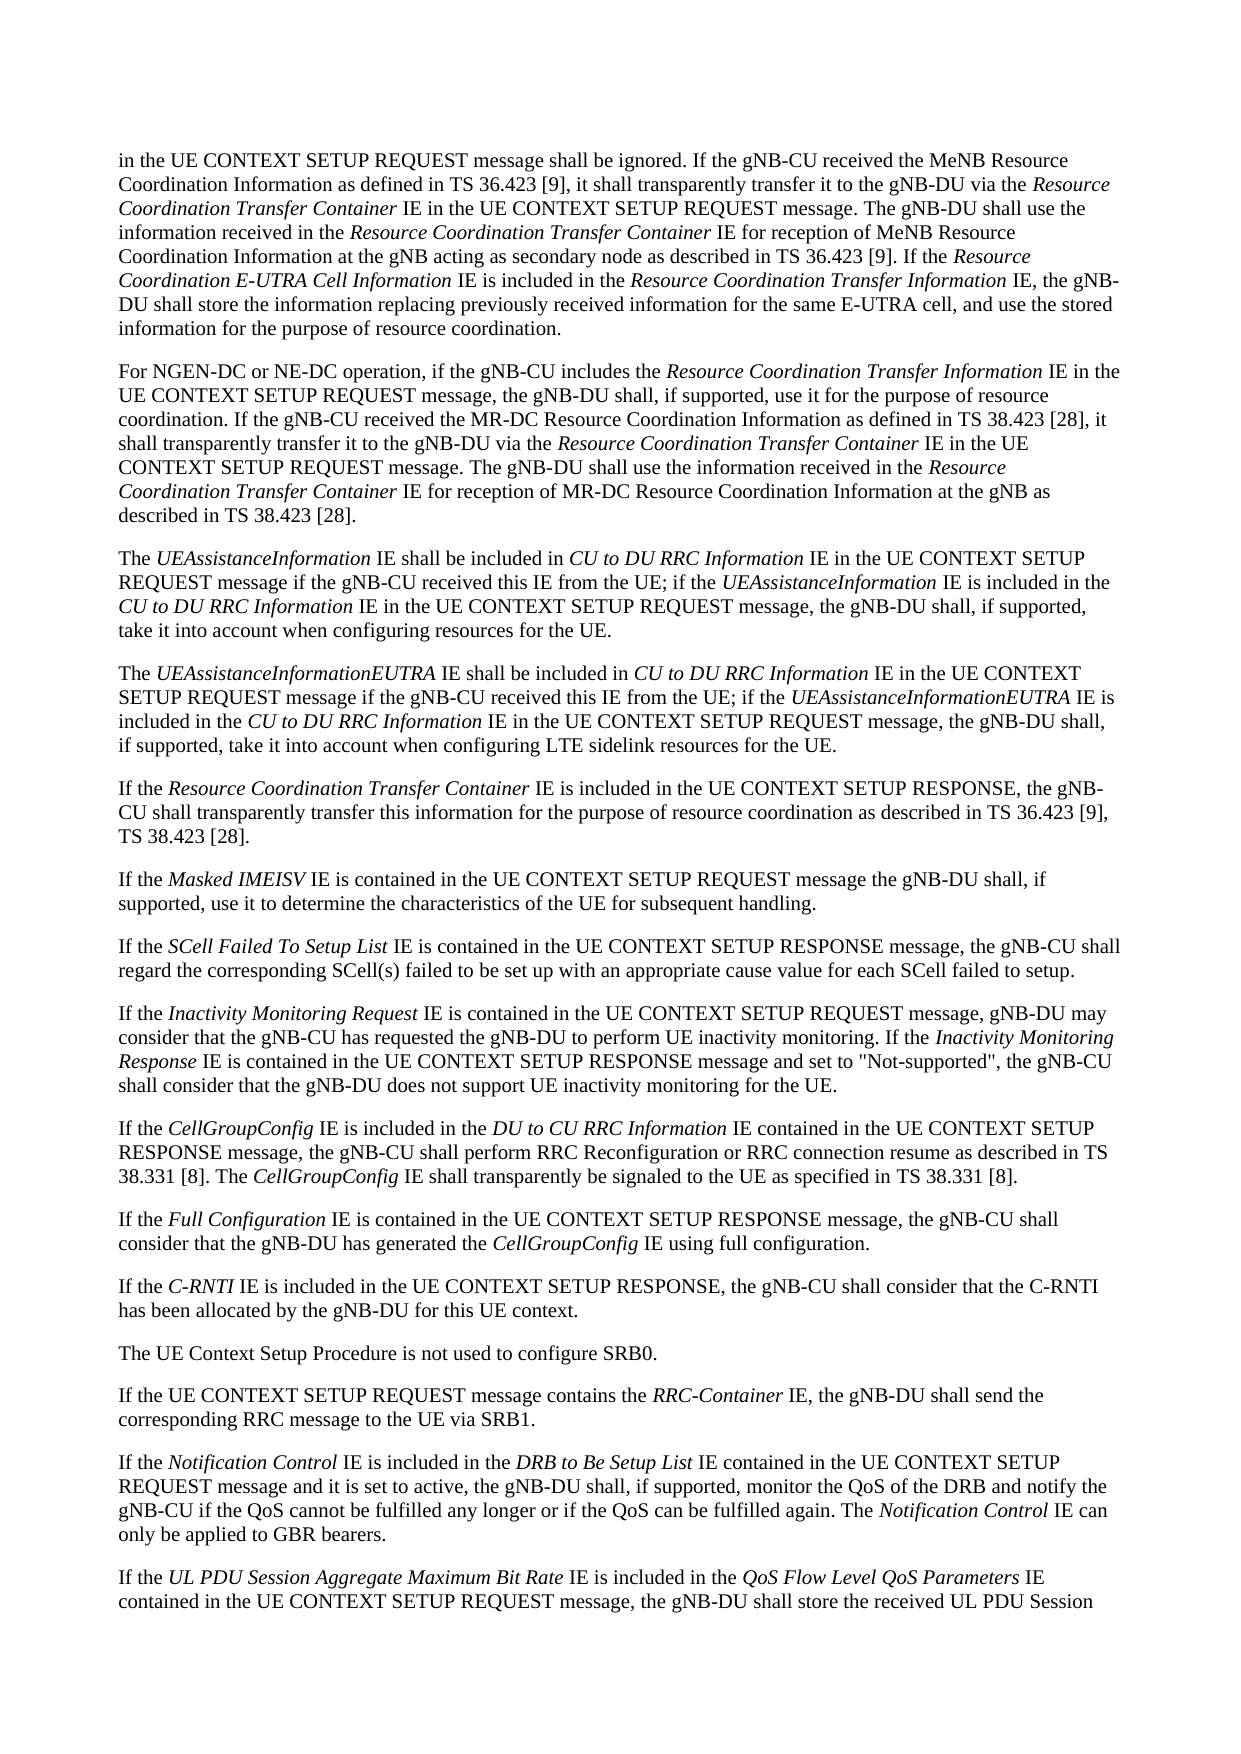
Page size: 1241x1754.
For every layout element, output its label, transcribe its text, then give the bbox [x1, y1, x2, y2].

text If the SCell Failed To Setup List IE is contained in the UE CONTEXT SETUP RESPONSE message, the gNB-CU shall regard the corresponding SCell(s) failed to be set up with an appropriate cause value for each SCell failed to setup. [118, 934, 1122, 982]
text If the CellGroupConfig IE is included in the DU to CU RRC Information IE contained in the UE CONTEXT SETUP RESPONSE message, the gNB-CU shall perform RRC Reconfiguration or RRC connection resume as described in TS 38.331 [8]. The CellGroupConfig IE shall transparently be signaled to the UE as specified in TS 38.331 [8]. [118, 1116, 1122, 1188]
text For NGEN-DC or NE-DC operation, if the gNB-CU includes the Resource Coordination Transfer Information IE in the UE CONTEXT SETUP REQUEST message, the gNB-DU shall, if supported, use it for the purpose of resource coordination. If the gNB-CU received the MR-DC Resource Coordination Information as defined in TS 38.423 [28], it shall transparently transfer it to the gNB-DU via the Resource Coordination Transfer Container IE in the UE CONTEXT SETUP REQUEST message. The gNB-DU shall use the information received in the Resource Coordination Transfer Container IE for reception of MR-DC Resource Coordination Information at the gNB as described in TS 38.423 [28]. [118, 359, 1122, 527]
text If the Inactivity Monitoring Request IE is contained in the UE CONTEXT SETUP REQUEST message, gNB-DU may consider that the gNB-CU has requested the gNB-DU to perform UE inactivity monitoring. If the Inactivity Monitoring Response IE is contained in the UE CONTEXT SETUP RESPONSE message and set to "Not-supported", the gNB-CU shall consider that the gNB-DU does not support UE inactivity monitoring for the UE. [118, 1001, 1122, 1097]
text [118, 1565, 1122, 1613]
text If the UE CONTEXT SETUP REQUEST message contains the RRC-Container IE, the gNB-DU shall send the corresponding RRC message to the UE via SRB1. [118, 1383, 1122, 1431]
text If the Resource Coordination Transfer Container IE is included in the UE CONTEXT SETUP RESPONSE, the gNB-CU shall transparently transfer this information for the purpose of resource coordination as described in TS 36.423 [9], TS 38.423 [28]. [118, 776, 1122, 848]
text If the C-RNTI IE is included in the UE CONTEXT SETUP RESPONSE, the gNB-CU shall consider that the C-RNTI has been allocated by the gNB-DU for this UE context. [118, 1274, 1122, 1322]
text The UEAssistanceInformation IE shall be included in CU to DU RRC Information IE in the UE CONTEXT SETUP REQUEST message if the gNB-CU received this IE from the UE; if the UEAssistanceInformation IE is included in the CU to DU RRC Information IE in the UE CONTEXT SETUP REQUEST message, the gNB-DU shall, if supported, take it into account when configuring resources for the UE. [118, 546, 1122, 642]
text The UE Context Setup Procedure is not used to configure SRB0. [118, 1341, 1122, 1364]
text If the Full Configuration IE is contained in the UE CONTEXT SETUP RESPONSE message, the gNB-CU shall consider that the gNB-DU has generated the CellGroupConfig IE using full configuration. [118, 1207, 1122, 1255]
text If the Masked IMEISV IE is contained in the UE CONTEXT SETUP REQUEST message the gNB-DU shall, if supported, use it to determine the characteristics of the UE for subsequent handling. [118, 867, 1122, 915]
text If the Notification Control IE is included in the DRB to Be Setup List IE contained in the UE CONTEXT SETUP REQUEST message and it is set to active, the gNB-DU shall, if supported, monitor the QoS of the DRB and notify the gNB-CU if the QoS cannot be fulfilled any longer or if the QoS can be fulfilled again. The Notification Control IE can only be applied to GBR bearers. [118, 1450, 1122, 1546]
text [118, 148, 1122, 340]
text The UEAssistanceInformationEUTRA IE shall be included in CU to DU RRC Information IE in the UE CONTEXT SETUP REQUEST message if the gNB-CU received this IE from the UE; if the UEAssistanceInformationEUTRA IE is included in the CU to DU RRC Information IE in the UE CONTEXT SETUP REQUEST message, the gNB-DU shall, if supported, take it into account when configuring LTE sidelink resources for the UE. [118, 661, 1122, 757]
